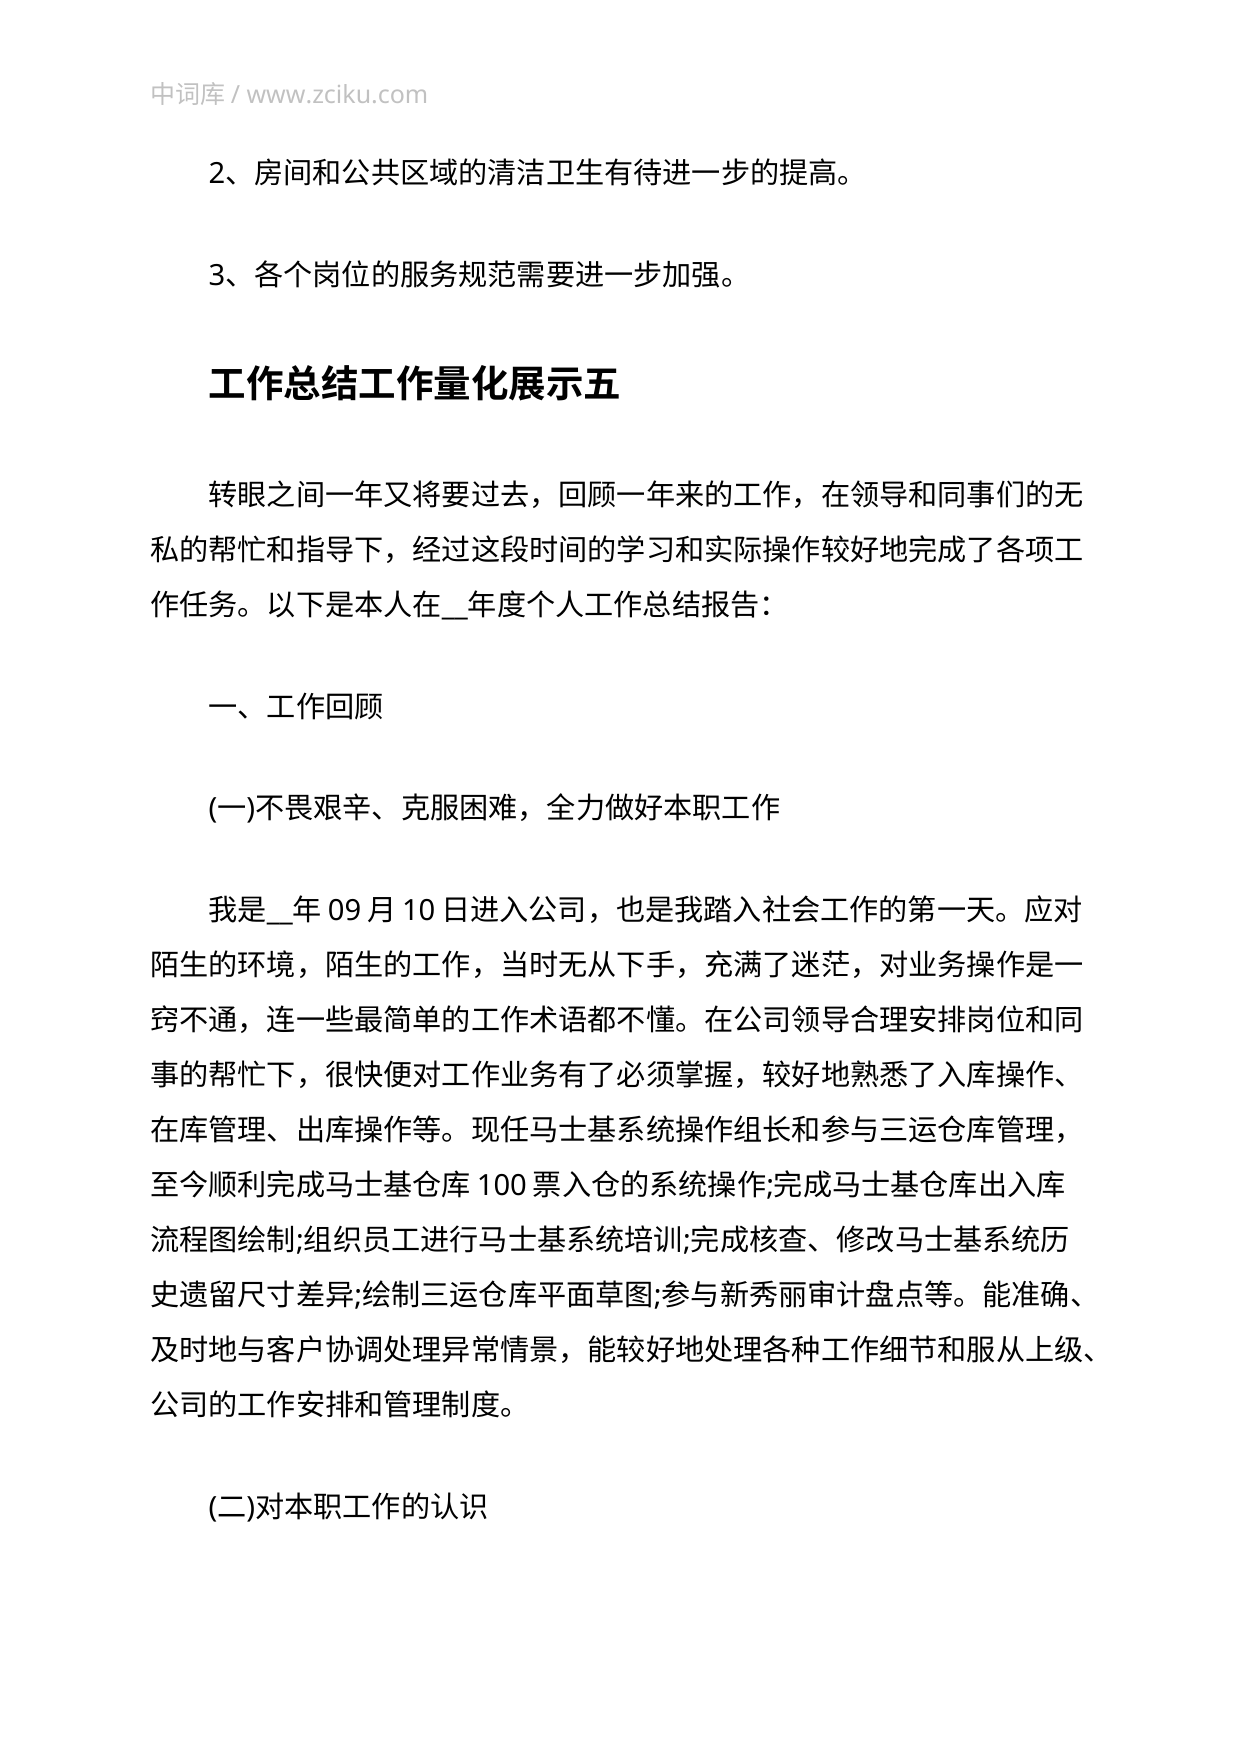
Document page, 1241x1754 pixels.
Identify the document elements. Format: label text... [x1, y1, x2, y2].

text 3、各个岗位的服务规范需要进一步加强。 [150, 252, 1090, 294]
text (一)不畏艰辛、克服困难，全力做好本职工作 [150, 785, 1090, 827]
text 一、工作回顾 [150, 683, 1090, 725]
text 转眼之间一年又将要过去，回顾一年来的工作，在领导和同事们的无私的帮忙和指导下，经过这段时间的学习和实际操作较好地完成了各项工作任务。以下是本人在__年度个人工作总结报告： [150, 471, 1090, 623]
text (二)对本职工作的认识 [150, 1483, 1090, 1526]
text 2、房间和公共区域的清洁卫生有待进一步的提高。 [150, 150, 1090, 192]
text 工作总结工作量化展示五 [150, 354, 1090, 408]
text 我是__年09月10日进入公司，也是我踏入社会工作的第一天。应对陌生的环境，陌生的工作，当时无从下手，充满了迷茫，对业务操作是一窍不通，连一些最简单的工作术语都不懂。在公司领导合理安排岗位和同事的帮忙下，很快便对工作业务有了必须掌握，较好地熟悉了入库操作、在库管理、出库操作等。现任马士基系统操作组长和参与三运仓库管理，至今顺利完成马士基仓库100票入仓的系统操作;完成马士基仓库出入库流程图绘制;组织员工进行马士基系统培训;完成核查、修改马士基系统历史遗留尺寸差异;绘制三运仓库平面草图;参与新秀丽审计盘点等。能准确、及时地与客户协调处理异常情景，能较好地处理各种工作细节和服从上级、公司的工作安排和管理制度。 [150, 887, 1090, 1424]
